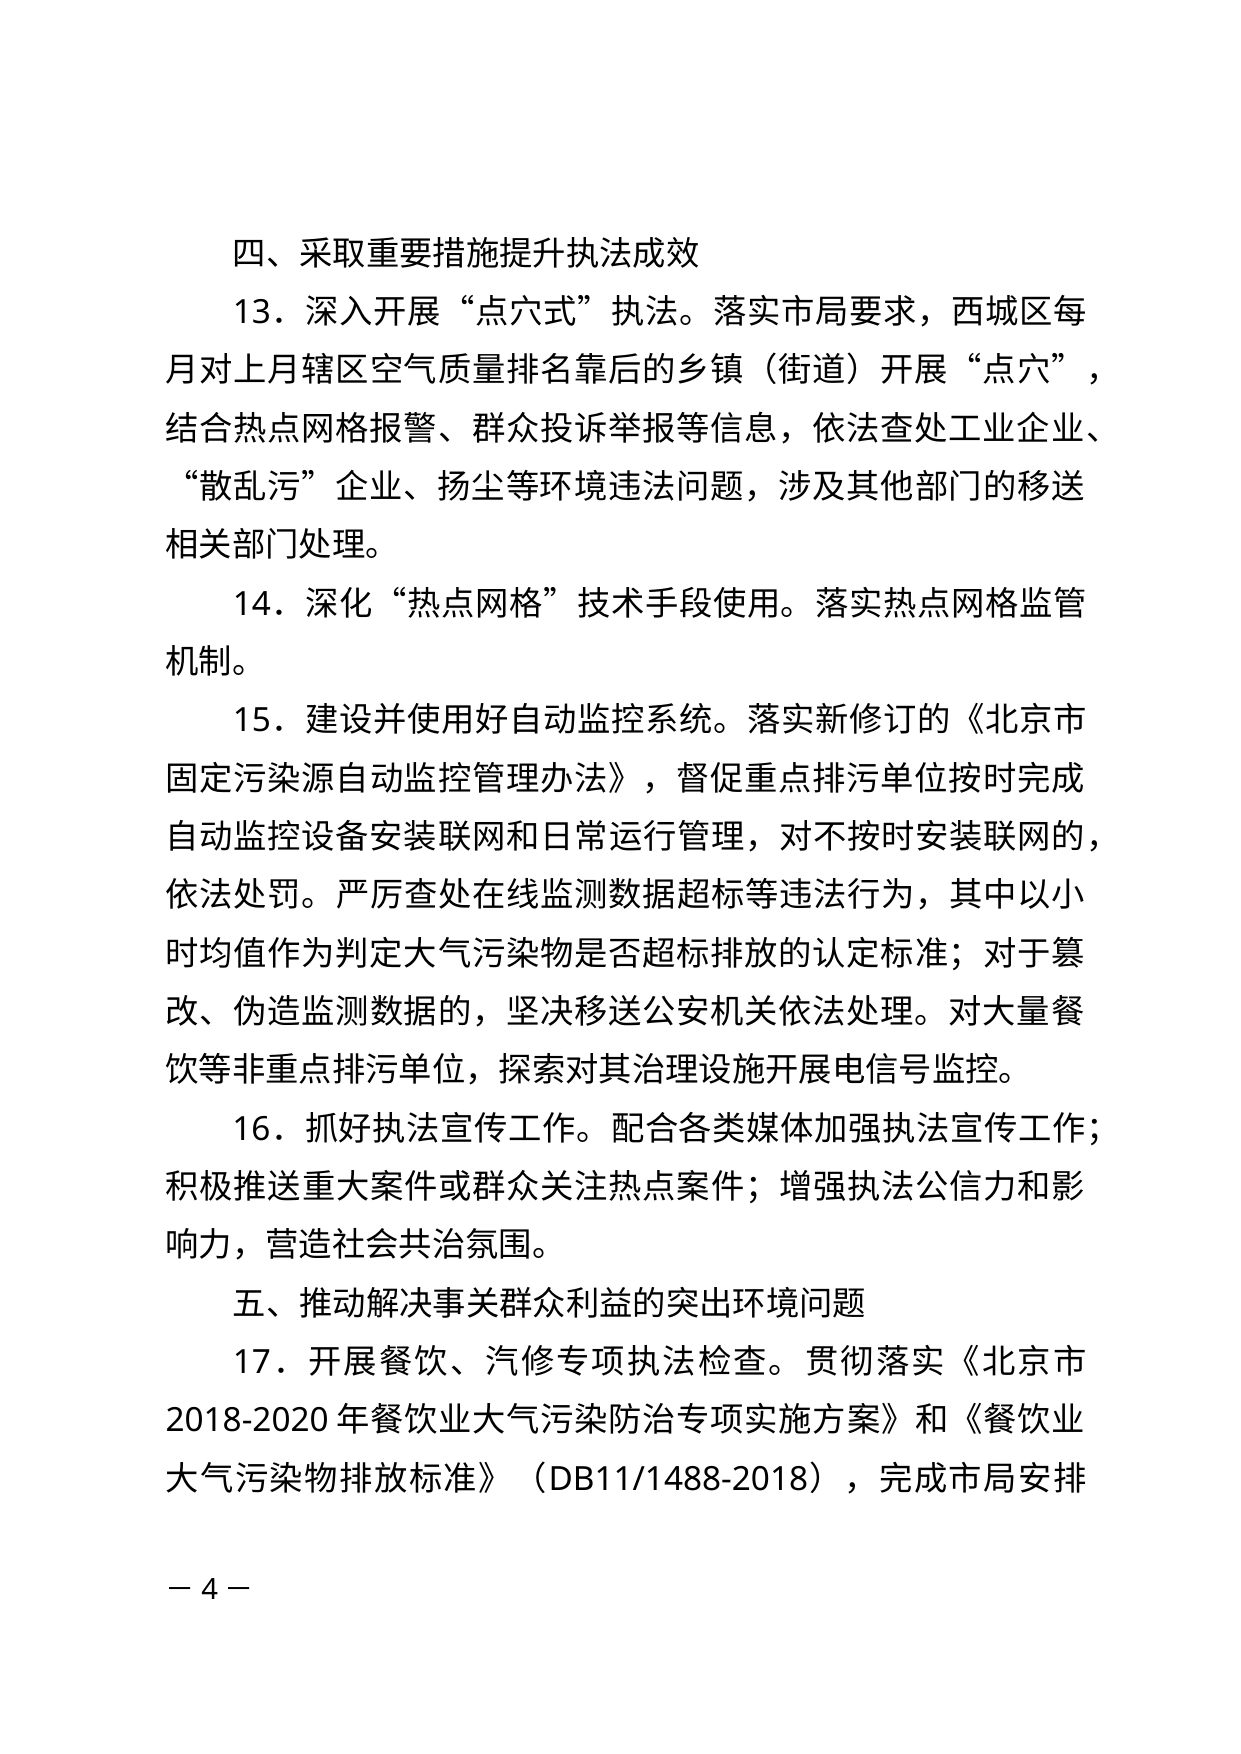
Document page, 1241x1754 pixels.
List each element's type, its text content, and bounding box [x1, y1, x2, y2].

text 四、采取重要措施提升执法成效 [165, 218, 1087, 277]
text 16．抓好执法宣传工作。配合各类媒体加强执法宣传工作；积极推送重大案件或群众关注热点案件；增强执法公信力和影响力，营造社会共治氛围。 [165, 1093, 1087, 1268]
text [165, 1327, 1087, 1502]
text 13．深入开展“点穴式”执法。落实市局要求，西城区每月对上月辖区空气质量排名靠后的乡镇（街道）开展“点穴”，结合热点网格报警、群众投诉举报等信息，依法查处工业企业、“散乱污”企业、扬尘等环境违法问题，涉及其他部门的移送相关部门处理。 [165, 277, 1087, 568]
text 五、推动解决事关群众利益的突出环境问题 [165, 1268, 1087, 1327]
text 14．深化“热点网格”技术手段使用。落实热点网格监管机制。 [165, 568, 1087, 685]
text 15．建设并使用好自动监控系统。落实新修订的《北京市固定污染源自动监控管理办法》，督促重点排污单位按时完成自动监控设备安装联网和日常运行管理，对不按时安装联网的，依法处罚。严厉查处在线监测数据超标等违法行为，其中以小时均值作为判定大气污染物是否超标排放的认定标准；对于篡改、伪造监测数据的，坚决移送公安机关依法处理。对大量餐饮等非重点排污单位，探索对其治理设施开展电信号监控。 [165, 685, 1087, 1093]
